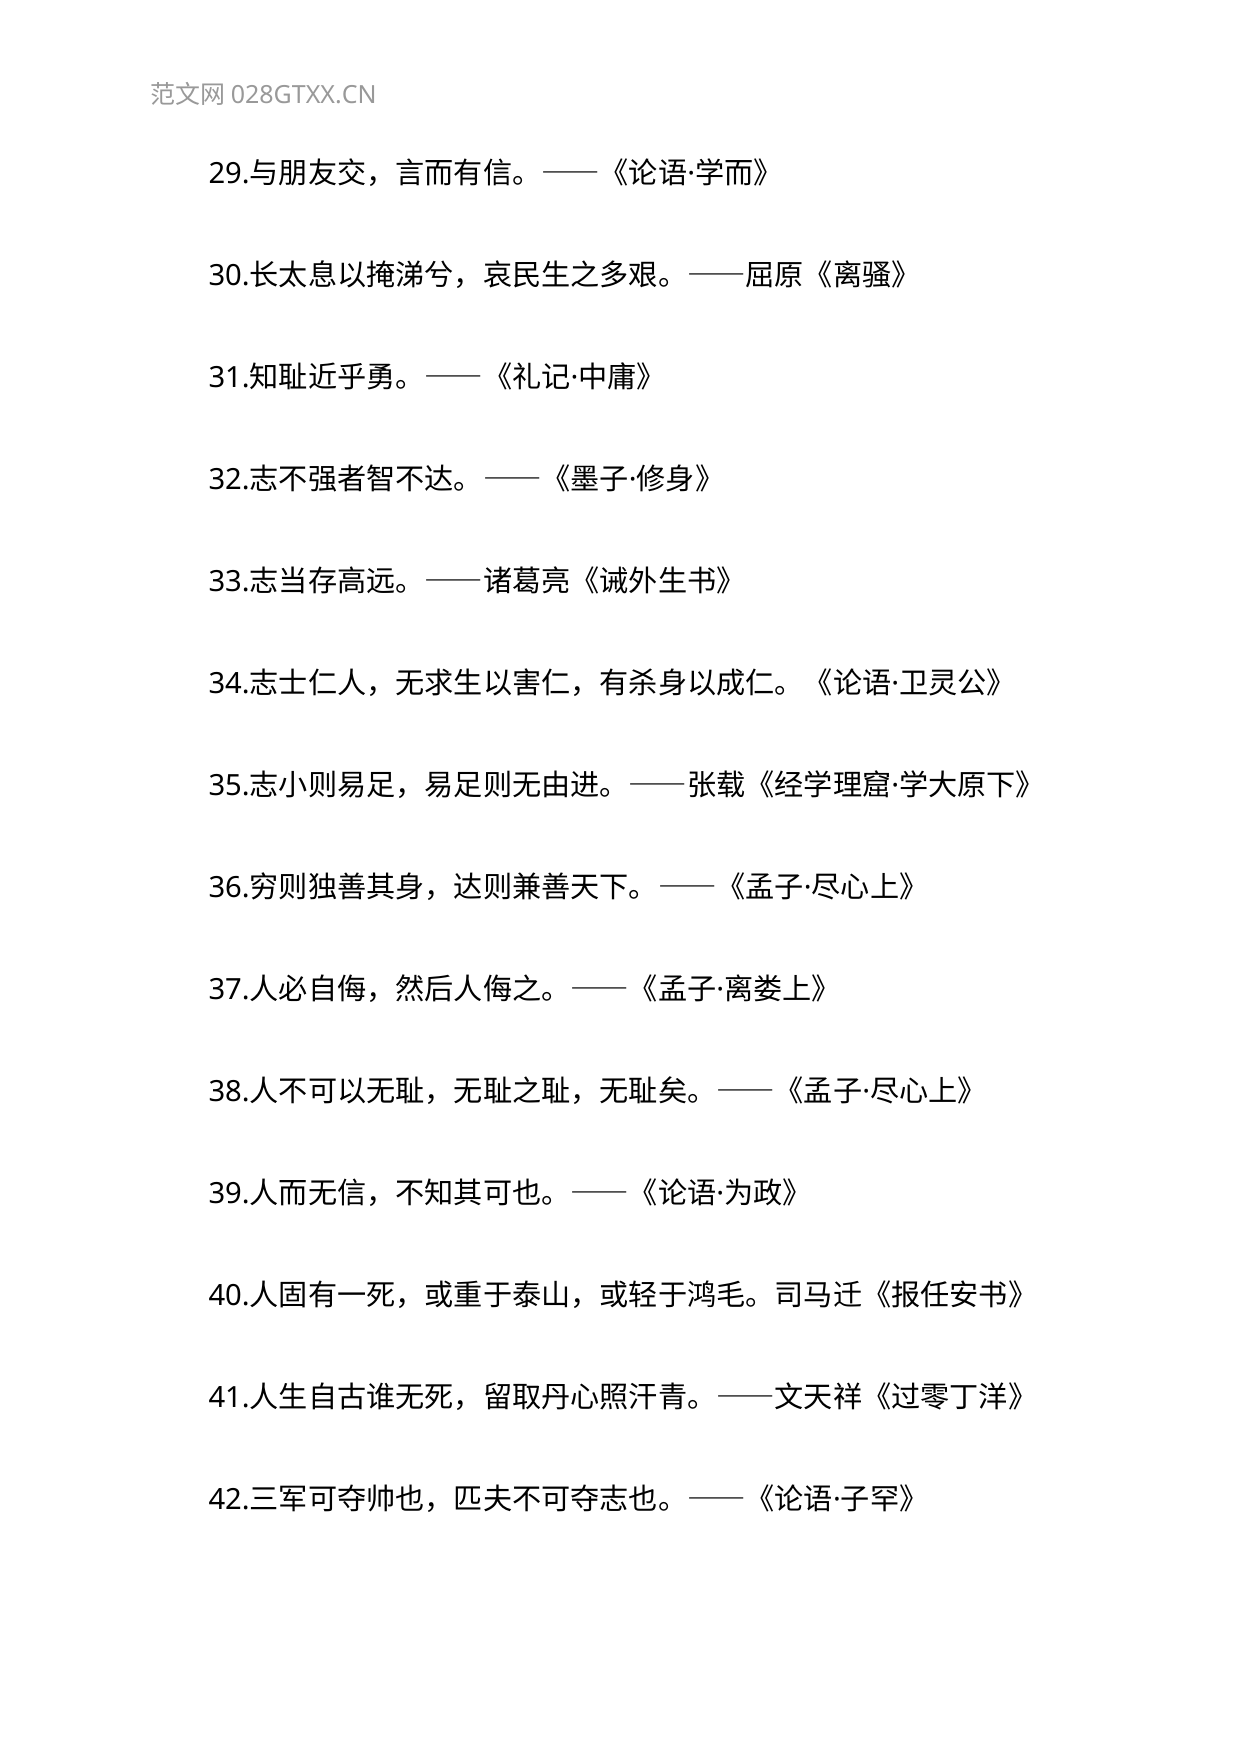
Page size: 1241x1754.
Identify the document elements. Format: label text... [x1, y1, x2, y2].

text 31.知耻近乎勇。——《礼记·中庸》 [150, 354, 1090, 396]
text 30.长太息以掩涕兮，哀民生之多艰。——屈原《离骚》 [150, 252, 1090, 294]
text 32.志不强者智不达。——《墨子·修身》 [150, 456, 1090, 498]
text 37.人必自侮，然后人侮之。——《孟子·离娄上》 [150, 966, 1090, 1008]
text 33.志当存高远。——诸葛亮《诫外生书》 [150, 558, 1090, 600]
text 42.三军可夺帅也，匹夫不可夺志也。——《论语·子罕》 [150, 1476, 1090, 1518]
text 38.人不可以无耻，无耻之耻，无耻矣。——《孟子·尽心上》 [150, 1068, 1090, 1110]
text 35.志小则易足，易足则无由进。——张载《经学理窟·学大原下》 [150, 762, 1090, 804]
text 29.与朋友交，言而有信。——《论语·学而》 [150, 150, 1090, 192]
text 39.人而无信，不知其可也。——《论语·为政》 [150, 1170, 1090, 1212]
text 40.人固有一死，或重于泰山，或轻于鸿毛。司马迁《报任安书》 [150, 1272, 1090, 1314]
text 34.志士仁人，无求生以害仁，有杀身以成仁。《论语·卫灵公》 [150, 660, 1090, 702]
text 36.穷则独善其身，达则兼善天下。——《孟子·尽心上》 [150, 864, 1090, 906]
text 41.人生自古谁无死，留取丹心照汗青。——文天祥《过零丁洋》 [150, 1374, 1090, 1416]
